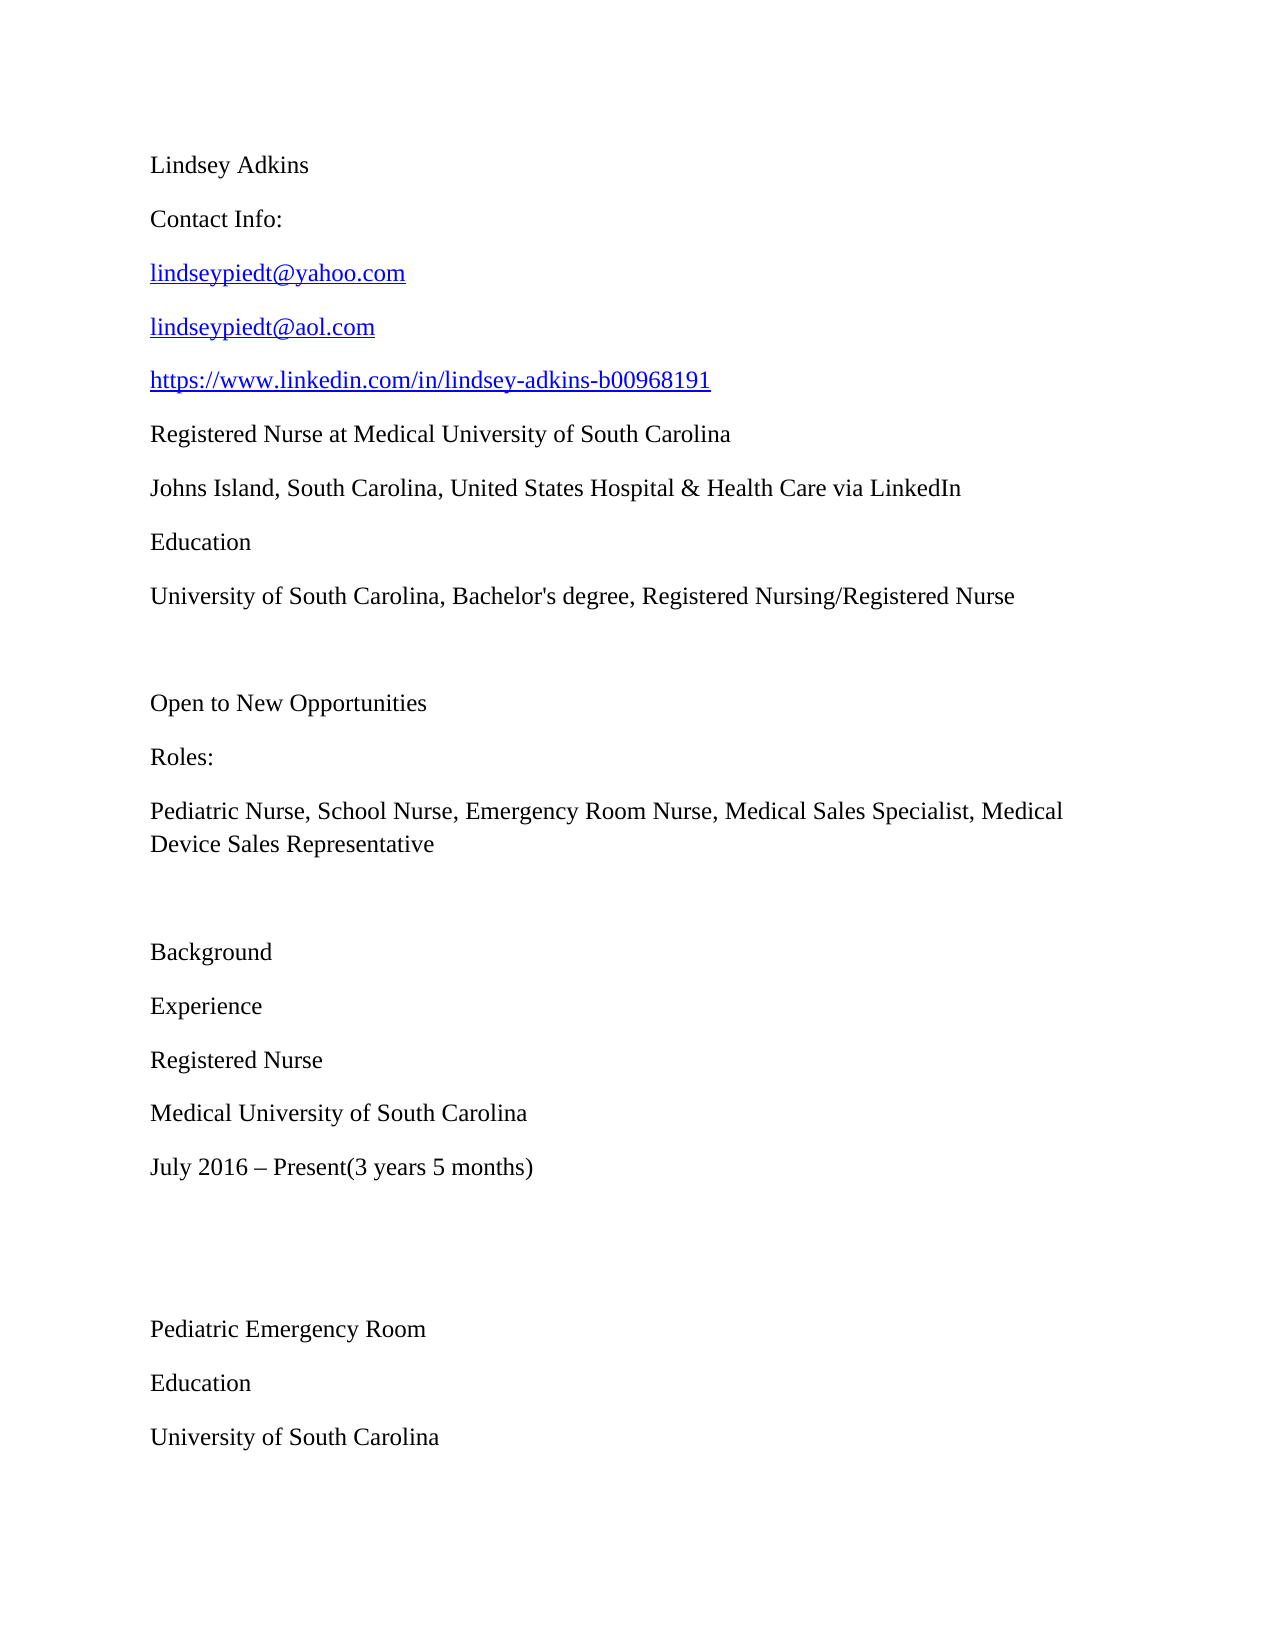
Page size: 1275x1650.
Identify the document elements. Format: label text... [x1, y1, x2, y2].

text Open to New Opportunities [150, 688, 1125, 717]
text Lindsey Adkins [150, 150, 1125, 179]
text Contact Info: [150, 204, 1125, 233]
text Pediatric Nurse, School Nurse, Emergency Room Nurse, Medical Sales Specialist, Medical Device Sales Representative [150, 796, 1125, 858]
text Medical University of South Carolina [150, 1098, 1125, 1127]
text Registered Nurse at Medical University of South Carolina [150, 419, 1125, 448]
text Education [150, 1368, 1125, 1397]
text Pediatric Emergency Room [150, 1314, 1125, 1343]
text July 2016 – Present(3 years 5 months) [150, 1152, 1125, 1181]
text Background [150, 937, 1125, 966]
text lindseypiedt@yahoo.com [150, 258, 1125, 286]
text Experience [150, 991, 1125, 1019]
text University of South Carolina [150, 1422, 1125, 1450]
text Education [150, 527, 1125, 556]
text University of South Carolina, Bachelor's degree, Registered Nursing/Registered Nurse [150, 581, 1125, 609]
text https://www.linkedin.com/in/lindsey-adkins-b00968191 [150, 365, 1125, 394]
text Roles: [150, 742, 1125, 771]
text Registered Nurse [150, 1045, 1125, 1073]
text Johns Island, South Carolina, United States Hospital & Health Care via LinkedIn [150, 473, 1125, 502]
text lindseypiedt@aol.com [150, 312, 1125, 340]
